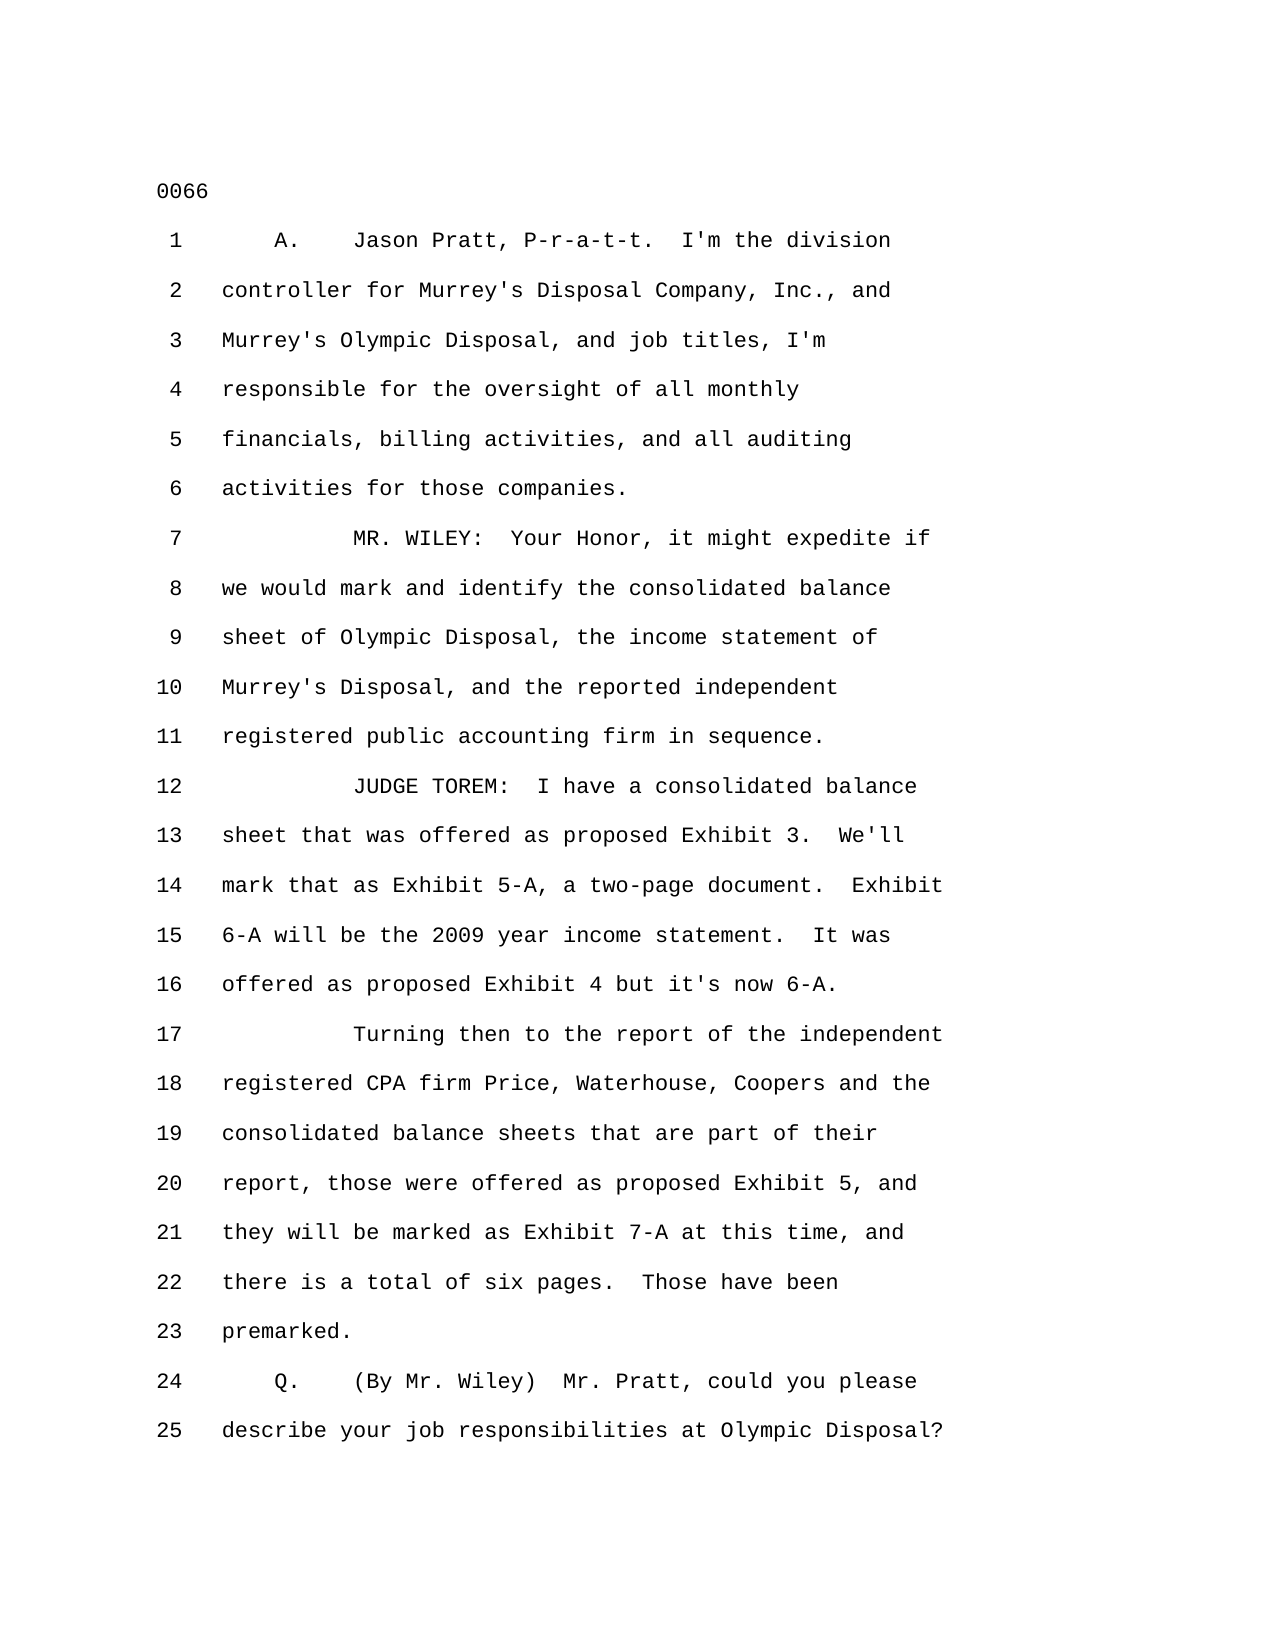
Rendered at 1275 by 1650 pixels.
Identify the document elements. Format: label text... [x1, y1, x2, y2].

text 12 JUDGE TOREM: I have a consolidated balance [156, 775, 1119, 800]
text 14 mark that as Exhibit 5-A, a two-page document. Exhibit [156, 874, 1119, 899]
text 23 premarked. [156, 1320, 1119, 1345]
text 18 registered CPA firm Price, Waterhouse, Coopers and the [156, 1072, 1119, 1097]
text 0066 [156, 180, 1119, 205]
text 15 6-A will be the 2009 year income statement. It was [156, 924, 1119, 948]
text 24 Q. (By Mr. Wiley) Mr. Pratt, could you please [156, 1370, 1119, 1395]
text 22 there is a total of six pages. Those have been [156, 1271, 1119, 1296]
text 19 consolidated balance sheets that are part of their [156, 1122, 1119, 1147]
text 13 sheet that was offered as proposed Exhibit 3. We'll [156, 824, 1119, 849]
text 5 financials, billing activities, and all auditing [156, 428, 1119, 453]
text 6 activities for those companies. [156, 477, 1119, 502]
text 10 Murrey's Disposal, and the reported independent [156, 676, 1119, 701]
text 3 Murrey's Olympic Disposal, and job titles, I'm [156, 329, 1119, 353]
text 4 responsible for the oversight of all monthly [156, 378, 1119, 403]
text 9 sheet of Olympic Disposal, the income statement of [156, 626, 1119, 651]
text 17 Turning then to the report of the independent [156, 1023, 1119, 1048]
text 20 report, those were offered as proposed Exhibit 5, and [156, 1172, 1119, 1196]
text 7 MR. WILEY: Your Honor, it might expedite if [156, 527, 1119, 552]
text 2 controller for Murrey's Disposal Company, Inc., and [156, 279, 1119, 304]
text 25 describe your job responsibilities at Olympic Disposal? [156, 1419, 1119, 1444]
text 8 we would mark and identify the consolidated balance [156, 577, 1119, 601]
text 16 offered as proposed Exhibit 4 but it's now 6-A. [156, 973, 1119, 998]
text 1 A. Jason Pratt, P-r-a-t-t. I'm the division [156, 229, 1119, 254]
text 11 registered public accounting firm in sequence. [156, 725, 1119, 750]
text 21 they will be marked as Exhibit 7-A at this time, and [156, 1221, 1119, 1246]
